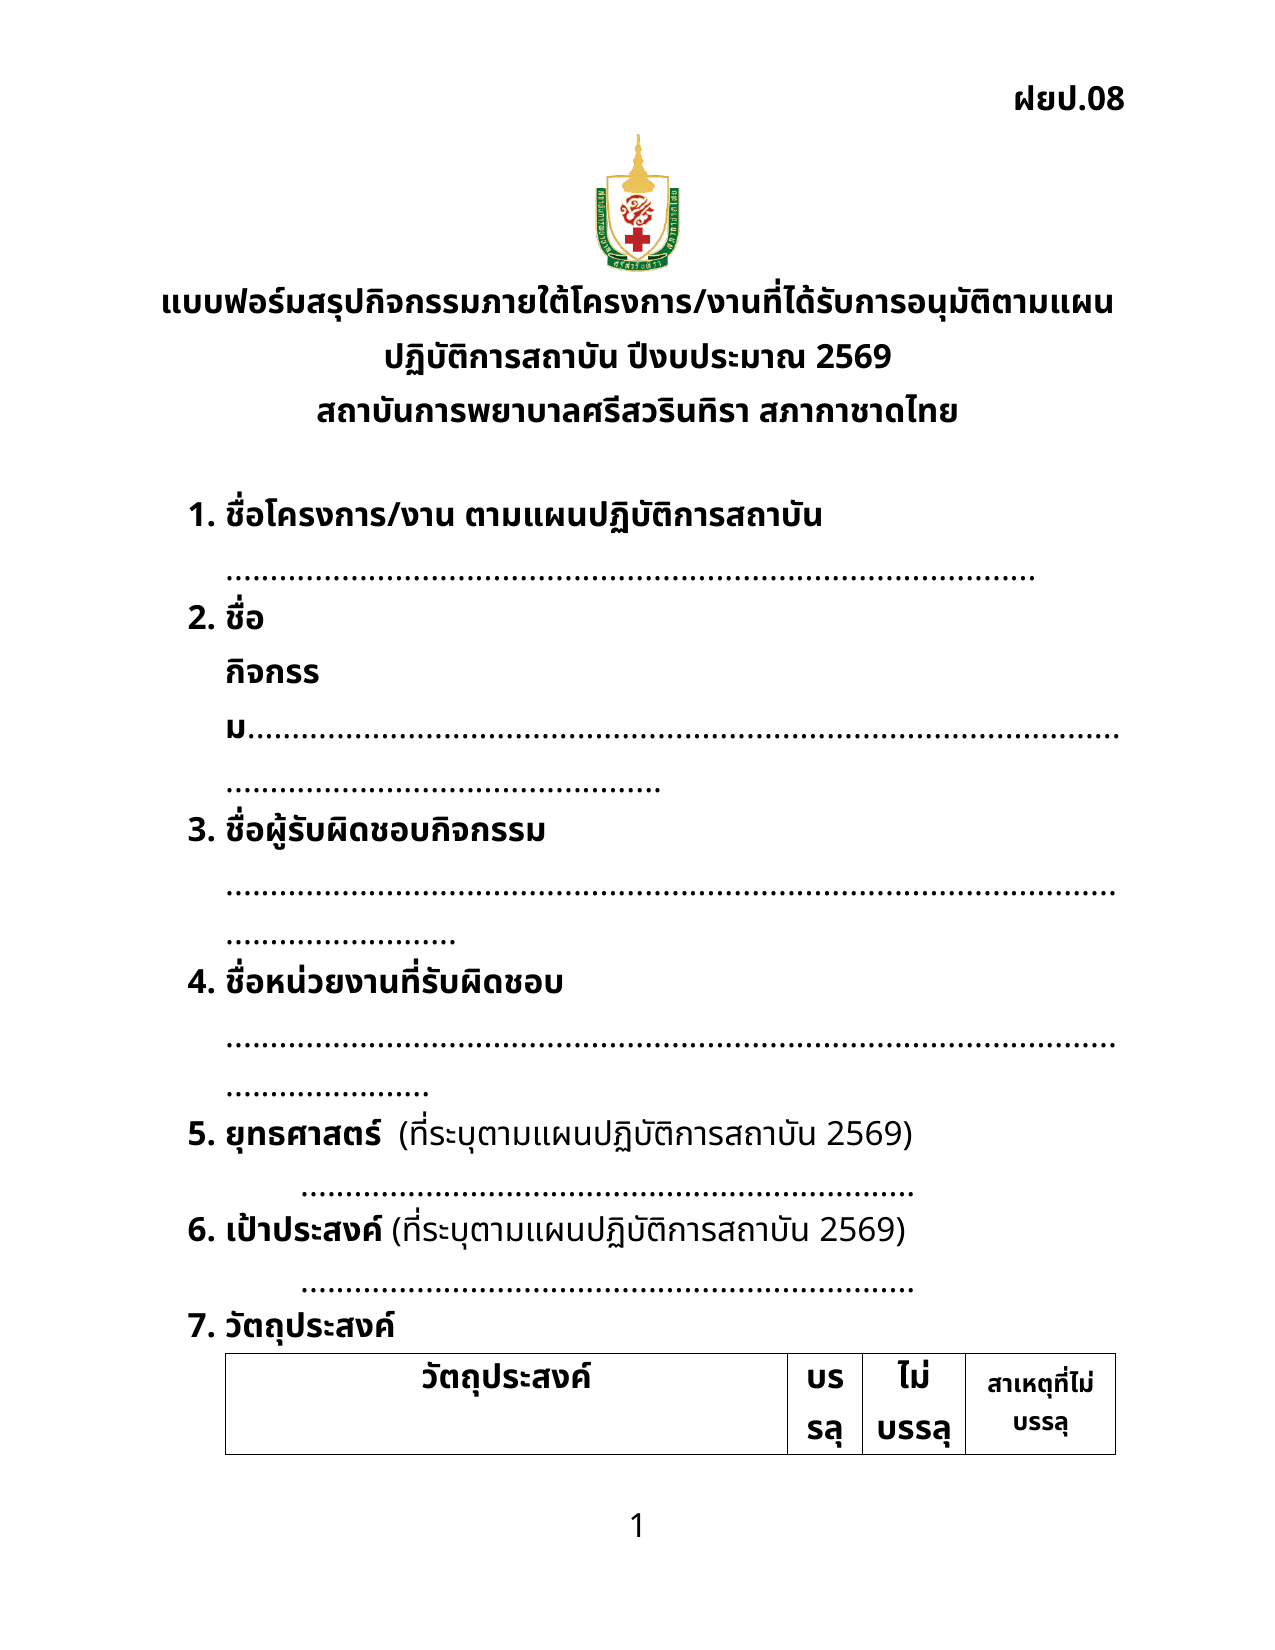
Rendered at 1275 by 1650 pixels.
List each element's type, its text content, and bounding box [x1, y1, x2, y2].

list ยุทธศาสตร์ (ที่ระบุตามแผนปฏิบัติการสถาบัน 2569) ..................................................................... [187, 1110, 1125, 1206]
list เป้าประสงค์ (ที่ระบุตามแผนปฏิบัติการสถาบัน 2569) ..................................................................... [187, 1206, 1125, 1302]
table_header วัตถุประสงค์ [226, 1354, 787, 1454]
table_header บรรลุ [788, 1354, 862, 1454]
table_header สาเหตุที่ไม่บรรลุ [966, 1354, 1115, 1454]
list ชื่อโครงการ/งาน ตามแผนปฏิบัติการสถาบัน ........................................................................................... [187, 490, 1125, 590]
list ชื่อกิจกรรม................................................................................................................................................... [187, 593, 1125, 802]
text สถาบันการพยาบาลศรีสวรินทิรา สภากาชาดไทย [150, 387, 1125, 437]
table_header ไม่บรรลุ [863, 1354, 965, 1454]
list ชื่อผู้รับผิดชอบกิจกรรม .............................................................................................................................. [187, 806, 1125, 954]
text แบบฟอร์มสรุปกิจกรรมภายใต้โครงการ/งานที่ได้รับการอนุมัติตามแผนปฏิบัติการสถาบัน ปีงบประมาณ 2569 [150, 278, 1125, 383]
list วัตถุประสงค์ [187, 1302, 1125, 1352]
list ชื่อหน่วยงานที่รับผิดชอบ ........................................................................................................................... [187, 958, 1125, 1106]
picture [584, 127, 691, 276]
